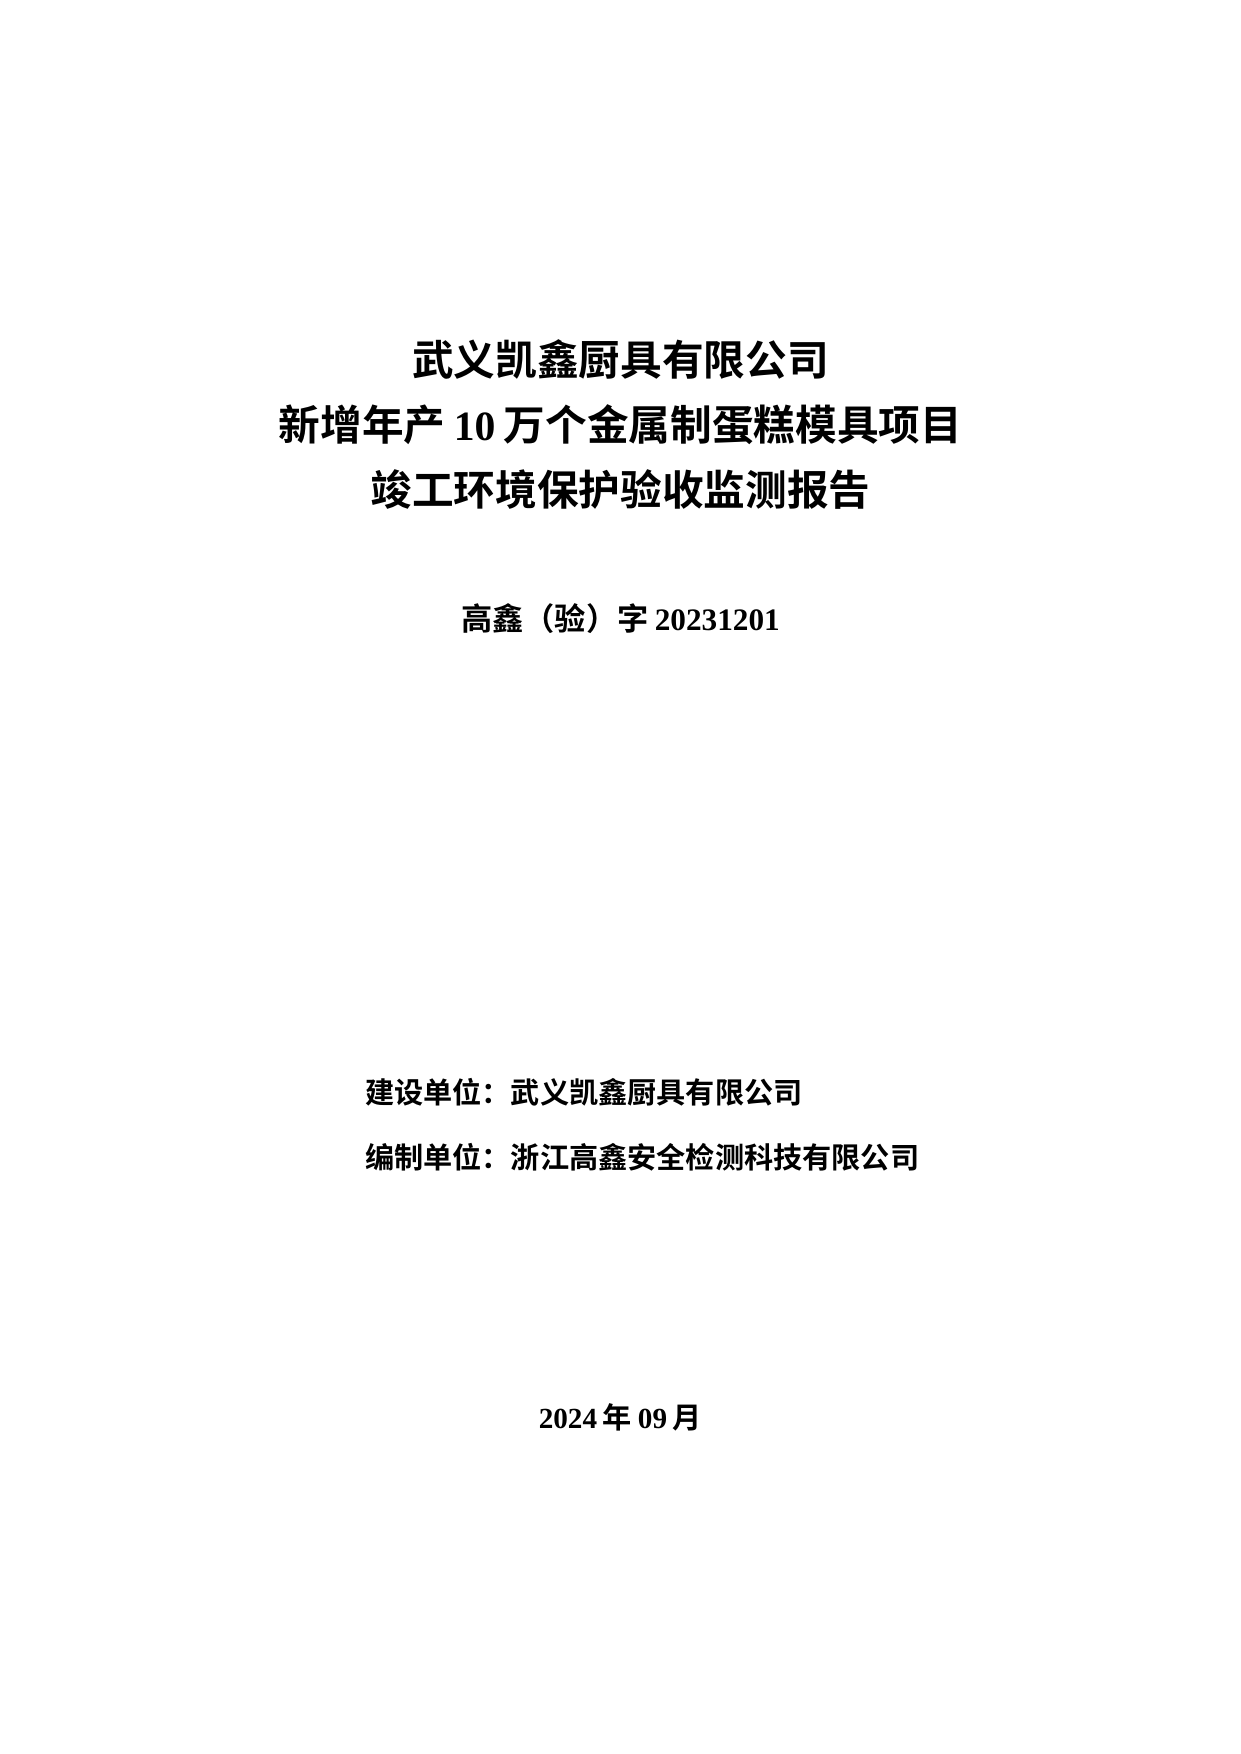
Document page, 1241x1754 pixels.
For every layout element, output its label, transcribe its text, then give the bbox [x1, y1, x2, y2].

text 2024年09月 [187, 1384, 1053, 1449]
text 编制单位：浙江高鑫安全检测科技有限公司 [187, 1124, 1053, 1189]
text 高鑫（验）字20231201 [187, 584, 1053, 649]
text 建设单位：武义凯鑫厨具有限公司 [187, 1059, 1053, 1124]
text 竣工环境保护验收监测报告 [187, 454, 1053, 519]
text 新增年产10万个金属制蛋糕模具项目 [187, 389, 1053, 454]
text 武义凯鑫厨具有限公司 [187, 324, 1053, 389]
